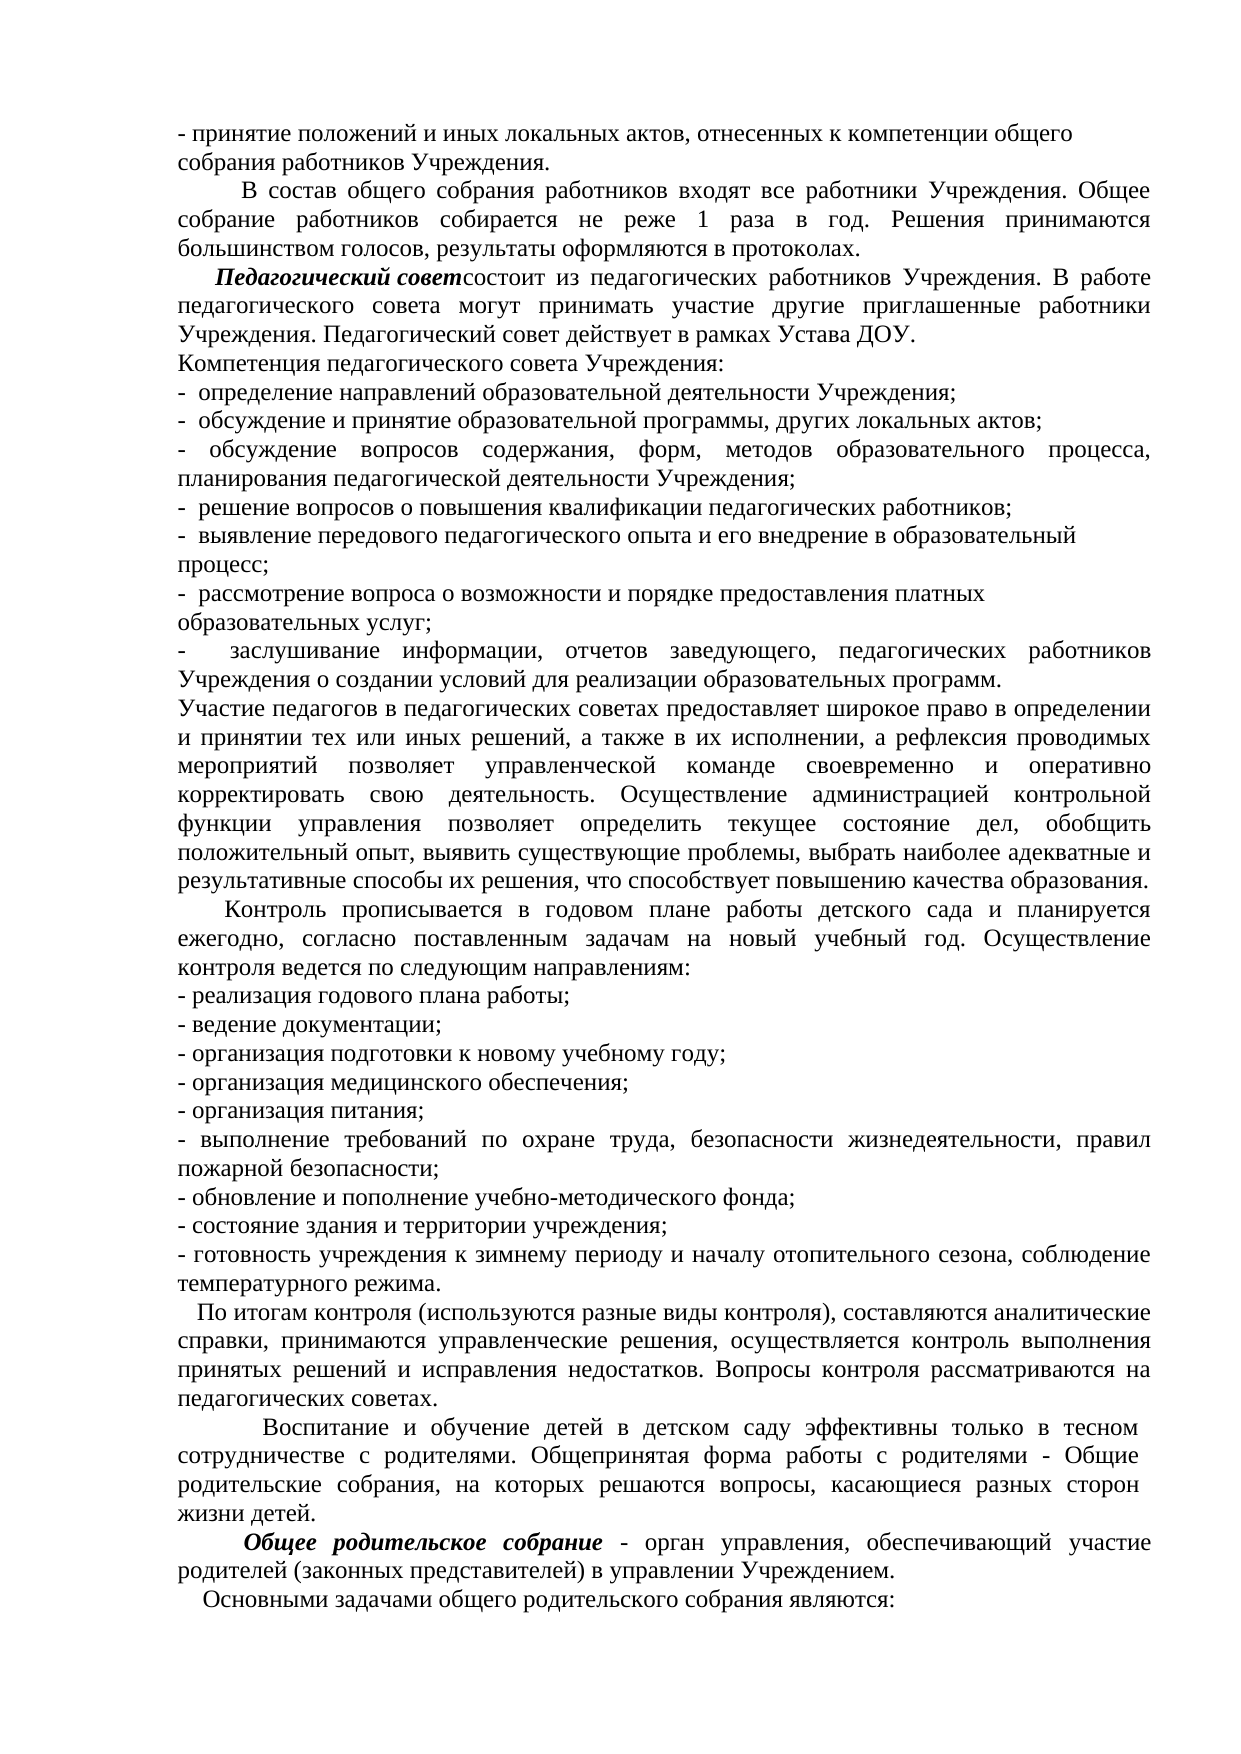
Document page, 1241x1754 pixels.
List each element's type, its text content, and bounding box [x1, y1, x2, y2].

text В состав общего собрания работников входят все работники Учреждения. Общее собрание работников собирается не реже 1 раза в год. Решения принимаются большинством голосов, результаты оформляются в протоколах. [177, 176, 1152, 262]
text - реализация годового плана работы; [177, 981, 1152, 1009]
text - обсуждение вопросов содержания, форм, методов образовательного процесса, планирования педагогической деятельности Учреждения; [177, 434, 1152, 492]
text - готовность учреждения к зимнему периоду и началу отопительного сезона, соблюдение температурного режима. [177, 1239, 1152, 1297]
text - организация подготовки к новому учебному году; [177, 1038, 1152, 1067]
text - рассмотрение вопроса о возможности и порядке предоставления платных образовательных услуг; [177, 578, 1152, 636]
text - определение направлений образовательной деятельности Учреждения; [177, 377, 1152, 406]
text Педагогический совет состоит из педагогических работников Учреждения. В работе педагогического совета могут принимать участие другие приглашенные работники Учреждения. Педагогический совет действует в рамках Устава ДОУ. [177, 262, 1152, 348]
text - ведение документации; [177, 1009, 1152, 1038]
text - обсуждение и принятие образовательной программы, других локальных актов; [177, 406, 1152, 434]
text - выполнение требований по охране труда, безопасности жизнедеятельности, правил пожарной безопасности; [177, 1124, 1152, 1182]
text - обновление и пополнение учебно-методического фонда; [177, 1182, 1152, 1211]
text По итогам контроля (используются разные виды контроля), составляются аналитические справки, принимаются управленческие решения, осуществляется контроль выполнения принятых решений и исправления недостатков. Вопросы контроля рассматриваются на педагогических советах. [177, 1297, 1152, 1412]
text Компетенция педагогического совета Учреждения: [177, 348, 1152, 377]
text - организация медицинского обеспечения; [177, 1067, 1152, 1096]
text Воспитание и обучение детей в детском саду эффективны только в тесном сотрудничестве с родителями. Общепринятая форма работы с родителями - Общие родительские собрания, на которых решаются вопросы, касающиеся разных сторон жизни детей. [177, 1412, 1140, 1527]
text - принятие положений и иных локальных актов, отнесенных к компетенции общего собрания работников Учреждения. [177, 118, 1152, 176]
text - заслушивание информации, отчетов заведующего, педагогических работников Учреждения о создании условий для реализации образовательных программ. [177, 636, 1152, 693]
text Основными задачами общего родительского собрания являются: [177, 1584, 1152, 1613]
text - организация питания; [177, 1096, 1152, 1124]
text Участие педагогов в педагогических советах предоставляет широкое право в определении и принятии тех или иных решений, а также в их исполнении, а рефлексия проводимых мероприятий позволяет управленческой команде своевременно и оперативно корректировать свою деятельность. Осуществление администрацией контрольной функции управления позволяет определить текущее состояние дел, обобщить положительный опыт, выявить существующие проблемы, выбрать наиболее адекватные и результативные способы их решения, что способствует повышению качества образования. [177, 693, 1152, 894]
text Контроль прописывается в годовом плане работы детского сада и планируется ежегодно, согласно поставленным задачам на новый учебный год. Осуществление контроля ведется по следующим направлениям: [177, 894, 1152, 981]
text - решение вопросов о повышения квалификации педагогических работников; [177, 492, 1152, 521]
text Общее родительское собрание - орган управления, обеспечивающий участие родителей (законных представителей) в управлении Учреждением. [177, 1527, 1152, 1584]
text - выявление передового педагогического опыта и его внедрение в образовательный процесс; [177, 521, 1152, 578]
text - состояние здания и территории учреждения; [177, 1211, 1152, 1239]
